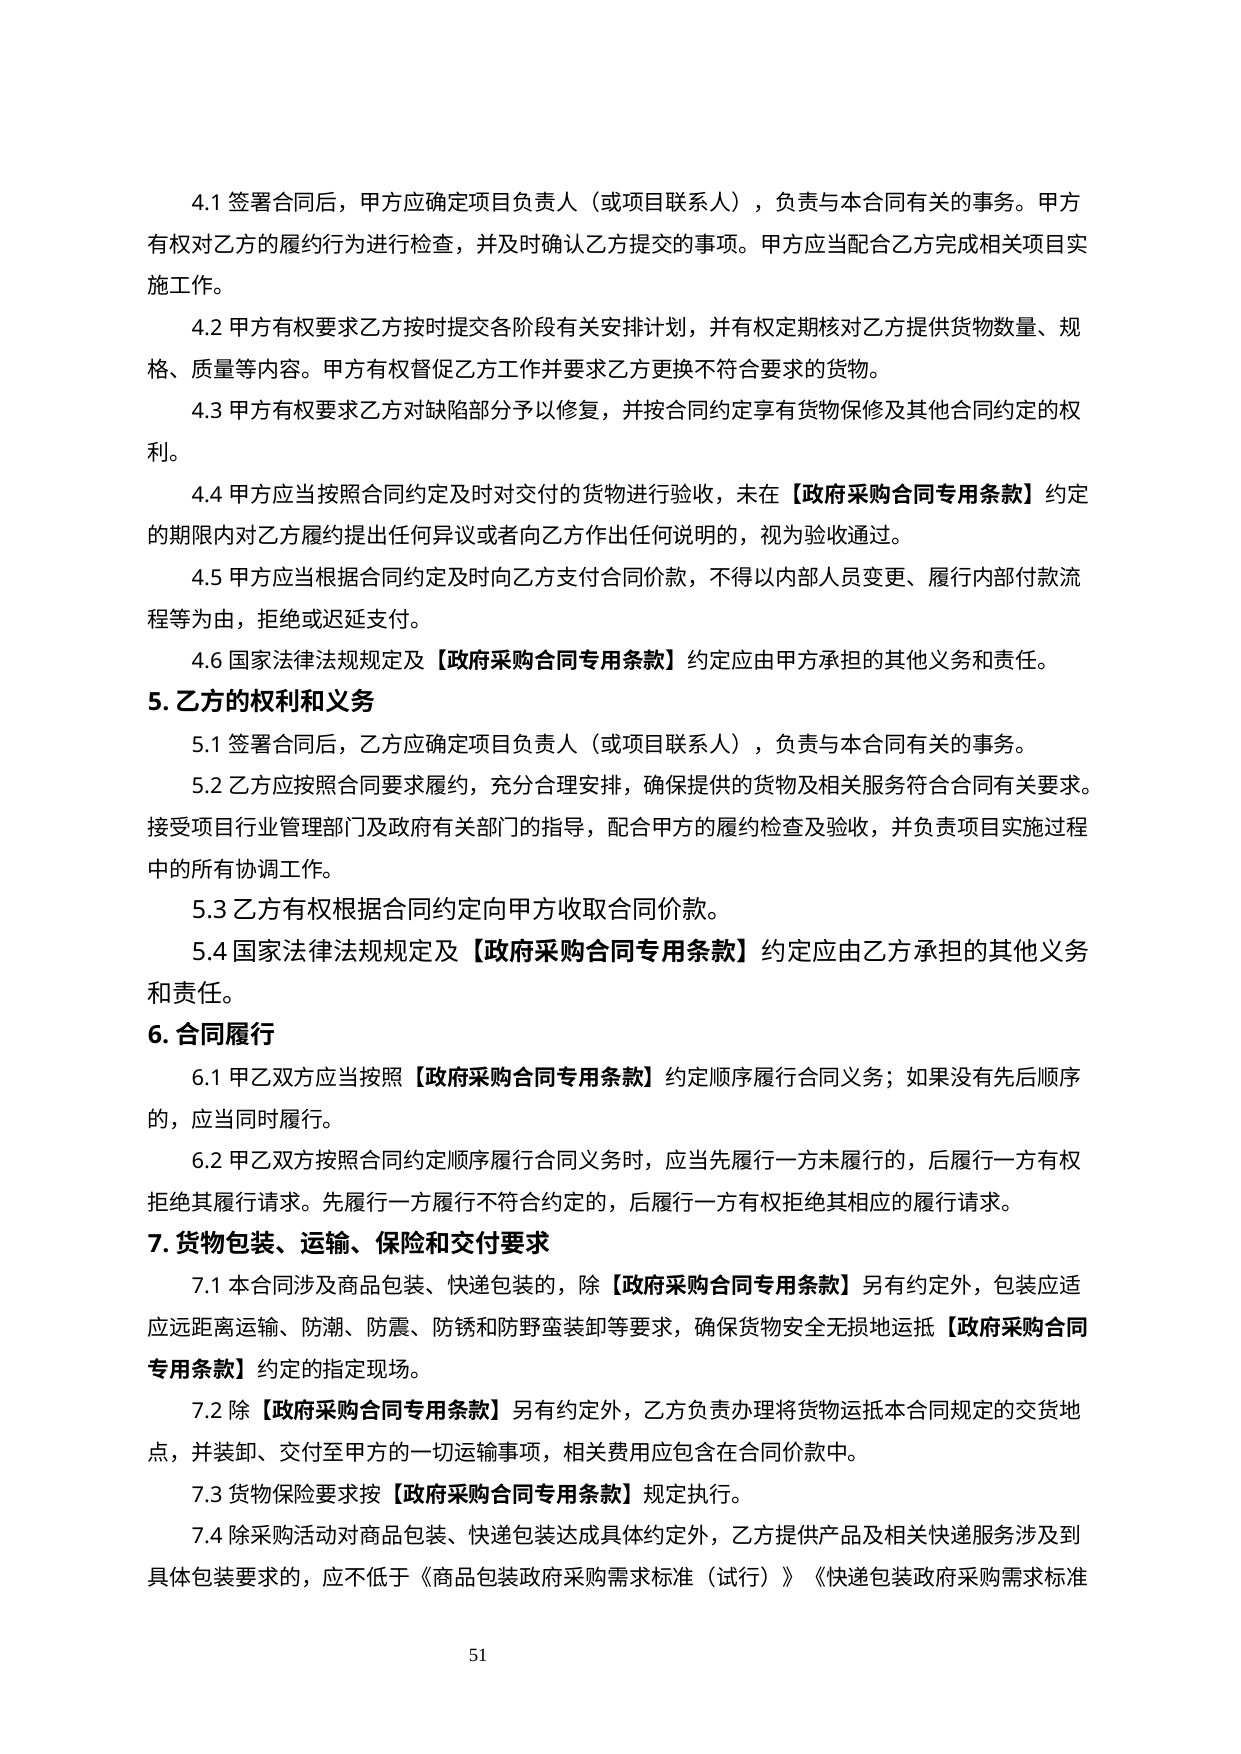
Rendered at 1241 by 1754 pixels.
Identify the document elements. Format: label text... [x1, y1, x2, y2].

text 5.1 签署合同后，乙方应确定项目负责人（或项目联系人），负责与本合同有关的事务。 [148, 719, 1089, 761]
text 4.2 甲方有权要求乙方按时提交各阶段有关安排计划，并有权定期核对乙方提供货物数量、规格、质量等内容。甲方有权督促乙方工作并要求乙方更换不符合要求的货物。 [148, 302, 1089, 386]
text 4.1 签署合同后，甲方应确定项目负责人（或项目联系人），负责与本合同有关的事务。甲方有权对乙方的履约行为进行检查，并及时确认乙方提交的事项。甲方应当配合乙方完成相关项目实施工作。 [148, 177, 1089, 302]
text 4.6 国家法律法规规定及【政府采购合同专用条款】约定应由甲方承担的其他义务和责任。 [148, 636, 1089, 677]
text 5.3乙方有权根据合同约定向甲方收取合同价款。 [148, 886, 1089, 927]
text 4.3 甲方有权要求乙方对缺陷部分予以修复，并按合同约定享有货物保修及其他合同约定的权利。 [148, 386, 1089, 469]
text 7.2 除【政府采购合同专用条款】另有约定外，乙方负责办理将货物运抵本合同规定的交货地点，并装卸、交付至甲方的一切运输事项，相关费用应包含在合同价款中。 [148, 1386, 1089, 1469]
text 7.3 货物保险要求按【政府采购合同专用条款】规定执行。 [148, 1469, 1089, 1511]
text 5. 乙方的权利和义务 [148, 677, 1089, 719]
text 6.2 甲乙双方按照合同约定顺序履行合同义务时，应当先履行一方未履行的，后履行一方有权拒绝其履行请求。先履行一方履行不符合约定的，后履行一方有权拒绝其相应的履行请求。 [148, 1136, 1089, 1219]
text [148, 1511, 1089, 1594]
text 7.1 本合同涉及商品包装、快递包装的，除【政府采购合同专用条款】另有约定外，包装应适应远距离运输、防潮、防震、防锈和防野蛮装卸等要求，确保货物安全无损地运抵【政府采购合同专用条款】约定的指定现场。 [148, 1261, 1089, 1386]
text 7. 货物包装、运输、保险和交付要求 [148, 1219, 1089, 1261]
text 5.4国家法律法规规定及【政府采购合同专用条款】约定应由乙方承担的其他义务和责任。 [148, 927, 1089, 1011]
text 4.4 甲方应当按照合同约定及时对交付的货物进行验收，未在【政府采购合同专用条款】约定的期限内对乙方履约提出任何异议或者向乙方作出任何说明的，视为验收通过。 [148, 469, 1089, 552]
text 5.2 乙方应按照合同要求履约，充分合理安排，确保提供的货物及相关服务符合合同有关要求。接受项目行业管理部门及政府有关部门的指导，配合甲方的履约检查及验收，并负责项目实施过程中的所有协调工作。 [148, 761, 1089, 886]
text 4.5 甲方应当根据合同约定及时向乙方支付合同价款，不得以内部人员变更、履行内部付款流程等为由，拒绝或迟延支付。 [148, 552, 1089, 636]
list 合同履行 [148, 1011, 1089, 1052]
text 6.1 甲乙双方应当按照【政府采购合同专用条款】约定顺序履行合同义务；如果没有先后顺序的，应当同时履行。 [148, 1052, 1089, 1136]
